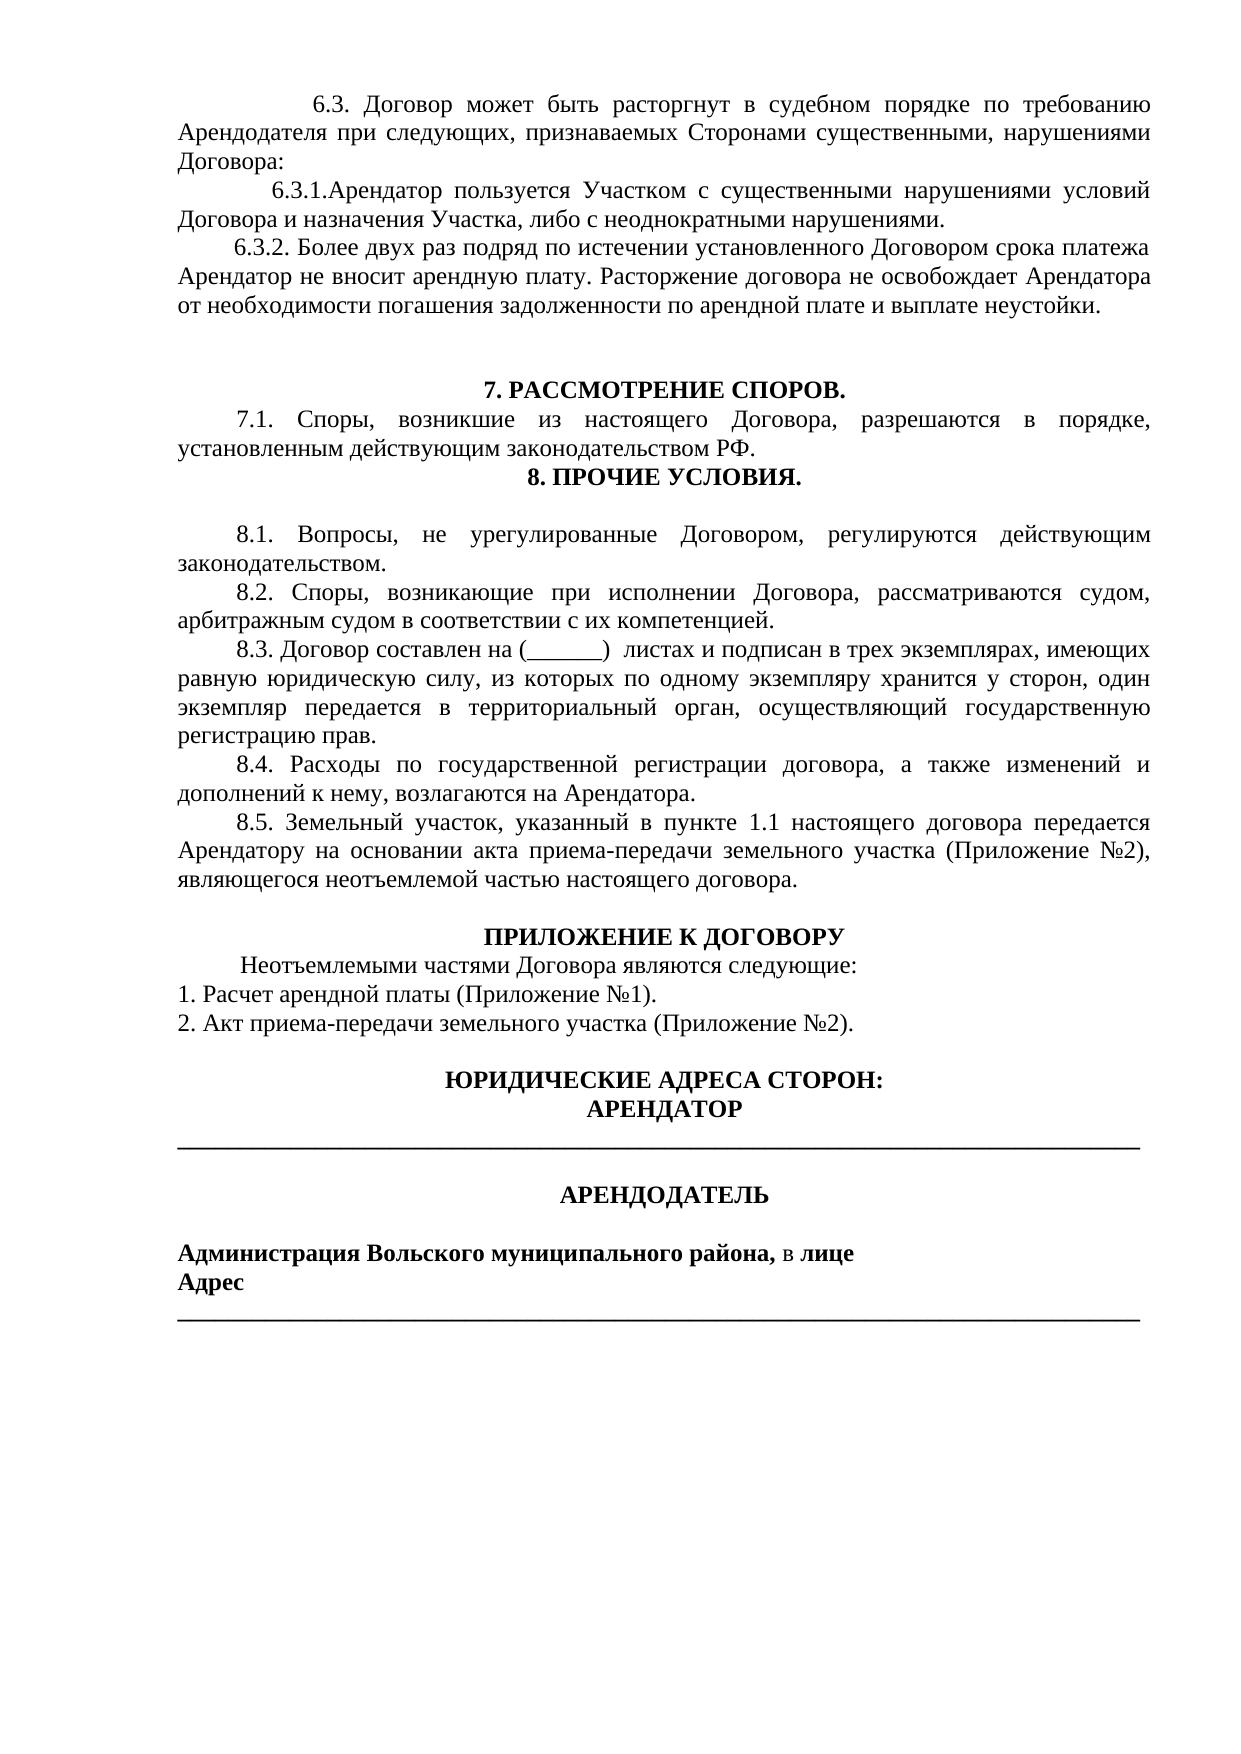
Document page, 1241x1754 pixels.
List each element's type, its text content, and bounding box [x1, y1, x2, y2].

text ЮРИДИЧЕСКИЕ АДРЕСА СТОРОН: [177, 1065, 1152, 1094]
text 8.4. Расходы по государственной регистрации договора, а также изменений и дополнений к нему, возлагаются на Арендатора. [177, 749, 1152, 807]
text АРЕНДАТОР [177, 1094, 1152, 1123]
text 8.5. Земельный участок, указанный в пункте 1.1 настоящего договора передается Арендатору на основании акта приема-передачи земельного участка (Приложение №2), являющегося неотъемлемой частью настоящего договора. [177, 807, 1152, 893]
text 8. ПРОЧИЕ УСЛОВИЯ. [177, 462, 1152, 490]
text АРЕНДОДАТЕЛЬ [177, 1180, 1152, 1209]
text Неотъемлемыми частями Договора являются следующие: [177, 950, 1152, 979]
text ПРИЛОЖЕНИЕ К ДОГОВОРУ [177, 922, 1152, 950]
text 1. Расчет арендной платы (Приложение №1). [177, 979, 1152, 1008]
text 8.3. Договор составлен на (______) листах и подписан в трех экземплярах, имеющих равную юридическую силу, из которых по одному экземпляру хранится у сторон, один экземпляр передается в территориальный орган, осуществляющий государственную регистрацию прав. [177, 634, 1152, 749]
text 6.3. Договор может быть расторгнут в судебном порядке по требованию Арендодателя при следующих, признаваемых Сторонами существенными, нарушениями Договора: [177, 89, 1152, 175]
text 7. РАССМОТРЕНИЕ СПОРОВ. [177, 375, 1152, 404]
text _____________________________________________________________________________ [177, 1123, 1152, 1152]
text _____________________________________________________________________________ [177, 1295, 1152, 1324]
text 7.1. Споры, возникшие из настоящего Договора, разрешаются в порядке, установленным действующим законодательством РФ. [177, 404, 1152, 462]
text 8.2. Споры, возникающие при исполнении Договора, рассматриваются судом, арбитражным судом в соответствии с их компетенцией. [177, 577, 1152, 634]
text Администрация Вольского муниципального района, в лице [177, 1238, 1152, 1267]
text 6.3.1.Арендатор пользуется Участком с существенными нарушениями условий Договора и назначения Участка, либо с неоднократными нарушениями. [177, 175, 1152, 232]
text Адрес [177, 1267, 1152, 1295]
text 2. Акт приема-передачи земельного участка (Приложение №2). [177, 1008, 1152, 1037]
text 8.1. Вопросы, не урегулированные Договором, регулируются действующим законодательством. [177, 519, 1152, 577]
text 6.3.2. Более двух раз подряд по истечении установленного Договором срока платежа Арендатор не вносит арендную плату. Расторжение договора не освобождает Арендатора от необходимости погашения задолженности по арендной плате и выплате неустойки. [177, 232, 1152, 319]
